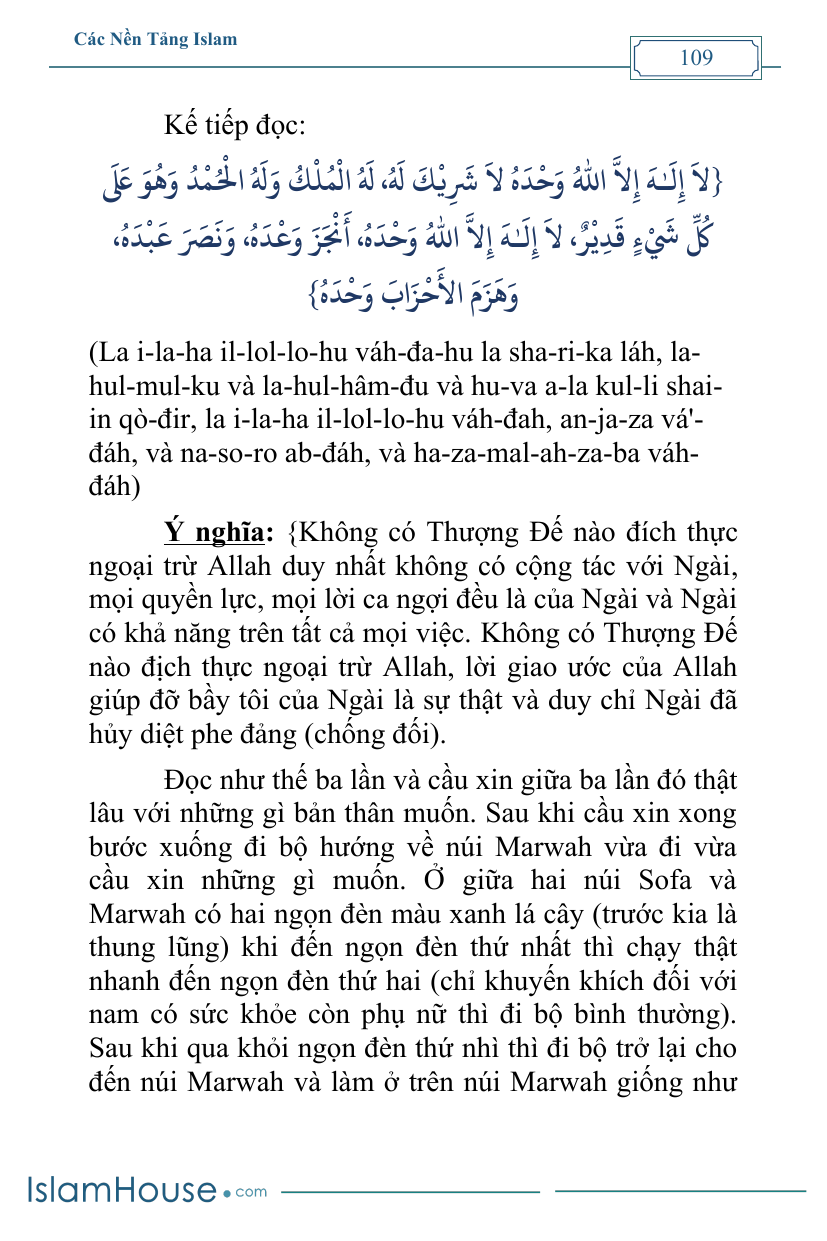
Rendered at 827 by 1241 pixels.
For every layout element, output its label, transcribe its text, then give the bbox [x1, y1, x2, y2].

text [89, 762, 738, 1097]
text Kế tiếp đọc: [89, 107, 738, 141]
text Ý nghĩa: {Không có Thượng Đế nào đích thực ngoại trừ Allah duy nhất không có cộng tác với Ngài, mọi quyền lực, mọi lời ca ngợi đều là của Ngài và Ngài có khả năng trên tất cả mọi việc. Không có Thượng Đế nào địch thực ngoại trừ Allah, lời giao ước của Allah giúp đỡ bầy tôi của Ngài là sự thật và duy chỉ Ngài đã hủy diệt phe đảng (chống đối). [89, 514, 738, 749]
text {لاَ إِلَـٰهَ إِلاَّ اللهُ وَحْدَهُ لاَ شَرِيْكَ لَهُ، لَهُ الْمُلْكُ وَلَهُ الْحُمْدُ وَهُوَ عَلَى كُلِّ شَيْءٍ قَدِيْرٌ، لاَ إِلَـٰهَ إِلاَّ اللهُ وَحْدَهُ، أَنْجَزَ وَعْدَهُ، وَنَصَرَ عَبْدَهُ، وَهَزَمَ الأَحْزَابَ وَحْدَهُ} [89, 153, 738, 322]
text (La i-la-ha il-lol-lo-hu váh-đa-hu la sha-ri-ka láh, la-hul-mul-ku và la-hul-hâm-đu và hu-va a-la kul-li shai-in qò-đir, la i-la-ha il-lol-lo-hu váh-đah, an-ja-za vá'-đáh, và na-so-ro ab-đáh, và ha-za-mal-ah-za-ba váh-đáh) [89, 334, 738, 502]
picture [20, 1171, 541, 1209]
picture [548, 1170, 807, 1208]
